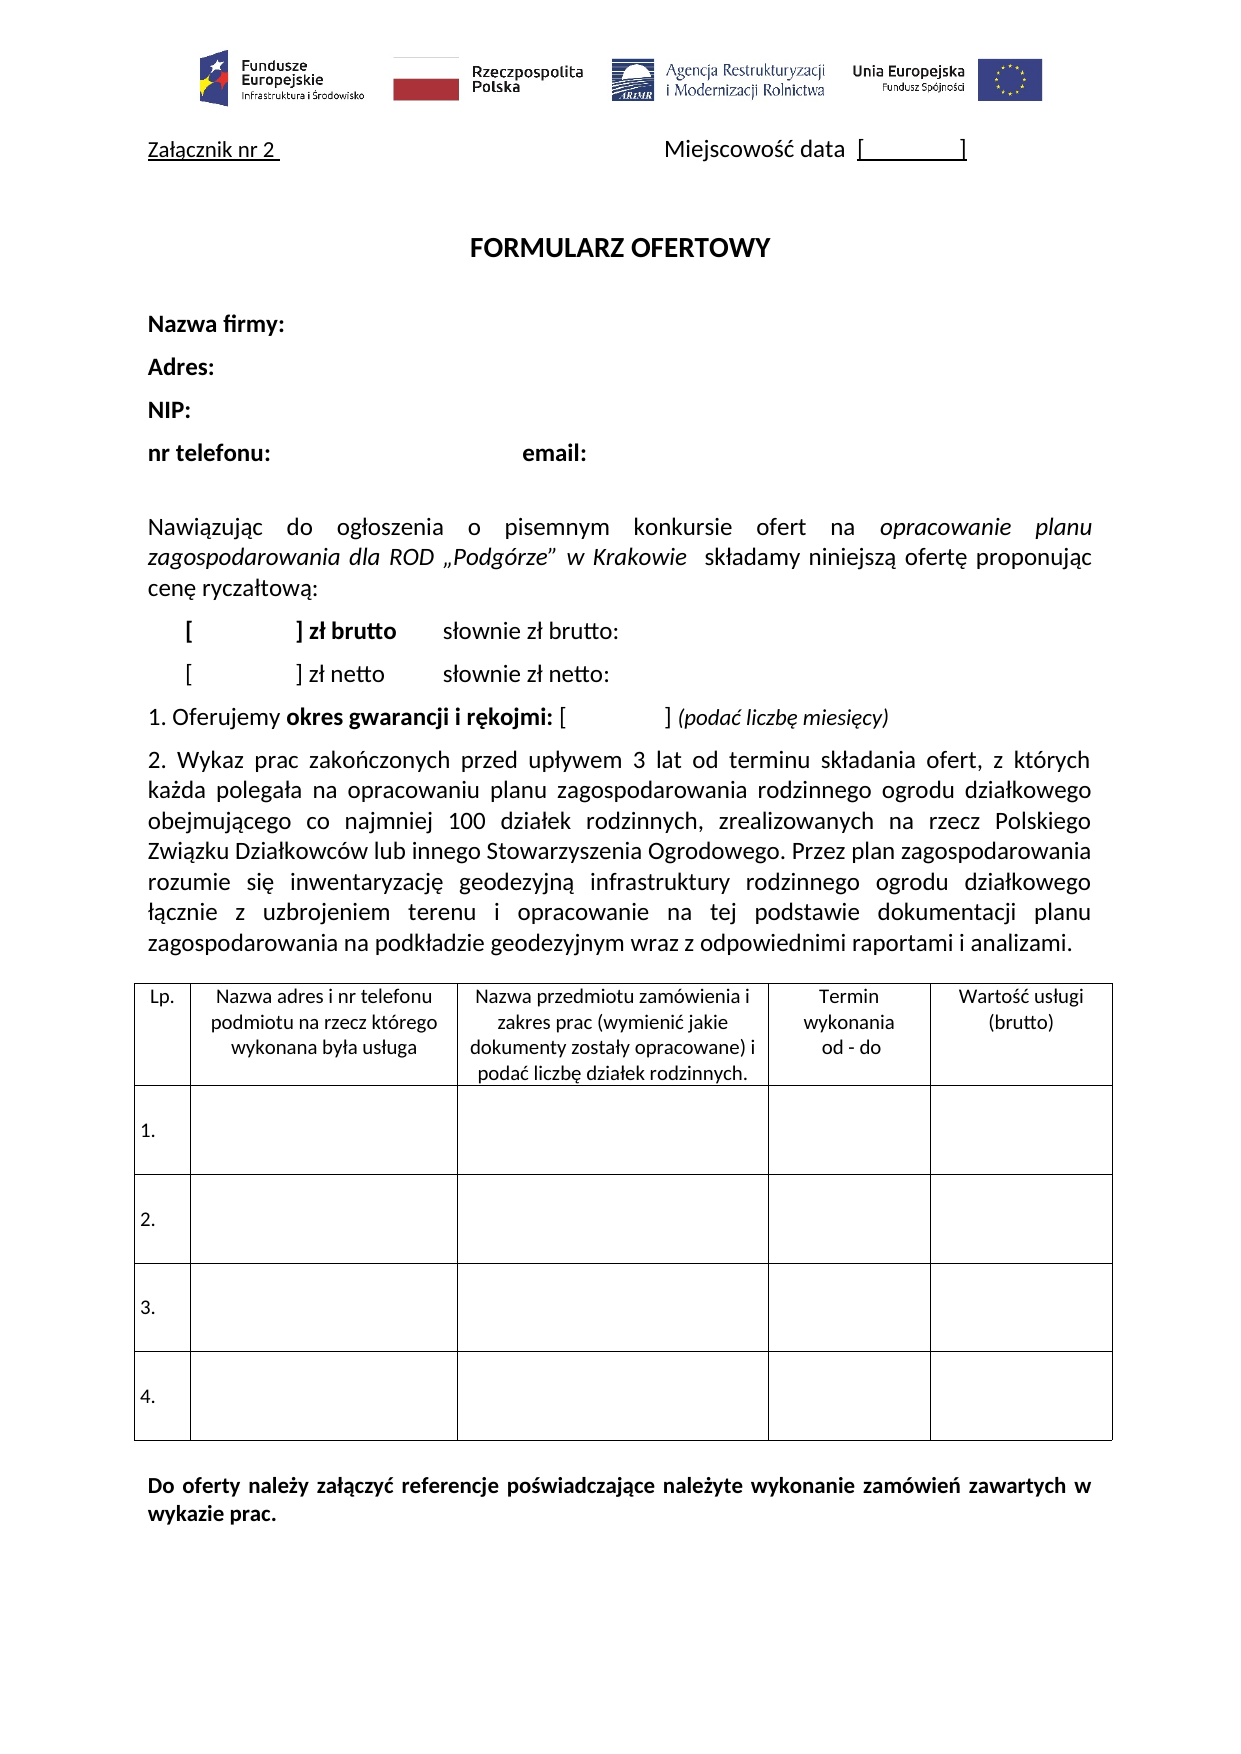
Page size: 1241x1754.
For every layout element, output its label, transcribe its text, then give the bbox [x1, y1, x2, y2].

table_cell [191, 1352, 457, 1440]
text FORMULARZ OFERTOWY [148, 229, 1092, 265]
table_cell [458, 1352, 768, 1440]
table_header Lp. [135, 984, 190, 1085]
text [ ] zł brutto słownie zł brutto: [185, 615, 1092, 645]
table_cell 3. [135, 1264, 190, 1351]
text [ ] zł netto słownie zł netto: [185, 658, 1092, 688]
text NIP: [148, 394, 1092, 425]
table_cell [458, 1264, 768, 1351]
table_header Nazwa przedmiotu zamówienia i zakres prac (wymienić jakie dokumenty zostały opracowane) i podać liczbę działek rodzinnych. [458, 984, 768, 1085]
table_cell [191, 1175, 457, 1262]
picture [148, 36, 1094, 123]
table_cell 4. [135, 1352, 190, 1440]
table_cell [931, 1175, 1112, 1262]
text Nawiązując do ogłoszenia o pisemnym konkursie ofert na opracowanie planu zagospodarowania dla ROD „Podgórze” w Krakowie składamy niniejszą ofertę proponując cenę ryczałtową: [148, 511, 1092, 602]
text 2. Wykaz prac zakończonych przed upływem 3 lat od terminu składania ofert, z których każda polegała na opracowaniu planu zagospodarowania rodzinnego ogrodu działkowego obejmującego co najmniej 100 działek rodzinnych, zrealizowanych na rzecz Polskiego Związku Działkowców lub innego Stowarzyszenia Ogrodowego. Przez plan zagospodarowania rozumie się inwentaryzację geodezyjną infrastruktury rodzinnego ogrodu działkowego łącznie z uzbrojeniem terenu i opracowanie na tej podstawie dokumentacji planu zagospodarowania na podkładzie geodezyjnym wraz z odpowiednimi raportami i analizami. [148, 744, 1092, 958]
table_header Nazwa adres i nr telefonu podmiotu na rzecz którego wykonana była usługa [191, 984, 457, 1085]
text Nazwa firmy: [148, 308, 1092, 339]
text Załącznik nr 2 Miejscowość data [ ] [148, 133, 1092, 163]
table_cell [191, 1264, 457, 1351]
table_cell [931, 1264, 1112, 1351]
table_cell [769, 1086, 930, 1174]
table_cell 2. [135, 1175, 190, 1262]
table_cell [769, 1352, 930, 1440]
table_cell [191, 1086, 457, 1174]
table_header Wartość usługi (brutto) [931, 984, 1112, 1085]
table_cell [458, 1086, 768, 1174]
table_cell 1. [135, 1086, 190, 1174]
table_cell [769, 1264, 930, 1351]
table_header Termin wykonania od - do [769, 984, 930, 1085]
text Adres: [148, 351, 1092, 382]
table_cell [931, 1086, 1112, 1174]
table_cell [458, 1175, 768, 1262]
text nr telefonu: email: [148, 437, 1092, 468]
table_cell [931, 1352, 1112, 1440]
table_cell [769, 1175, 930, 1262]
text Do oferty należy załączyć referencje poświadczające należyte wykonanie zamówień zawartych w wykazie prac. [148, 1471, 1092, 1527]
text 1. Oferujemy okres gwarancji i rękojmi: [ ] (podać liczbę miesięcy) [148, 701, 1092, 731]
